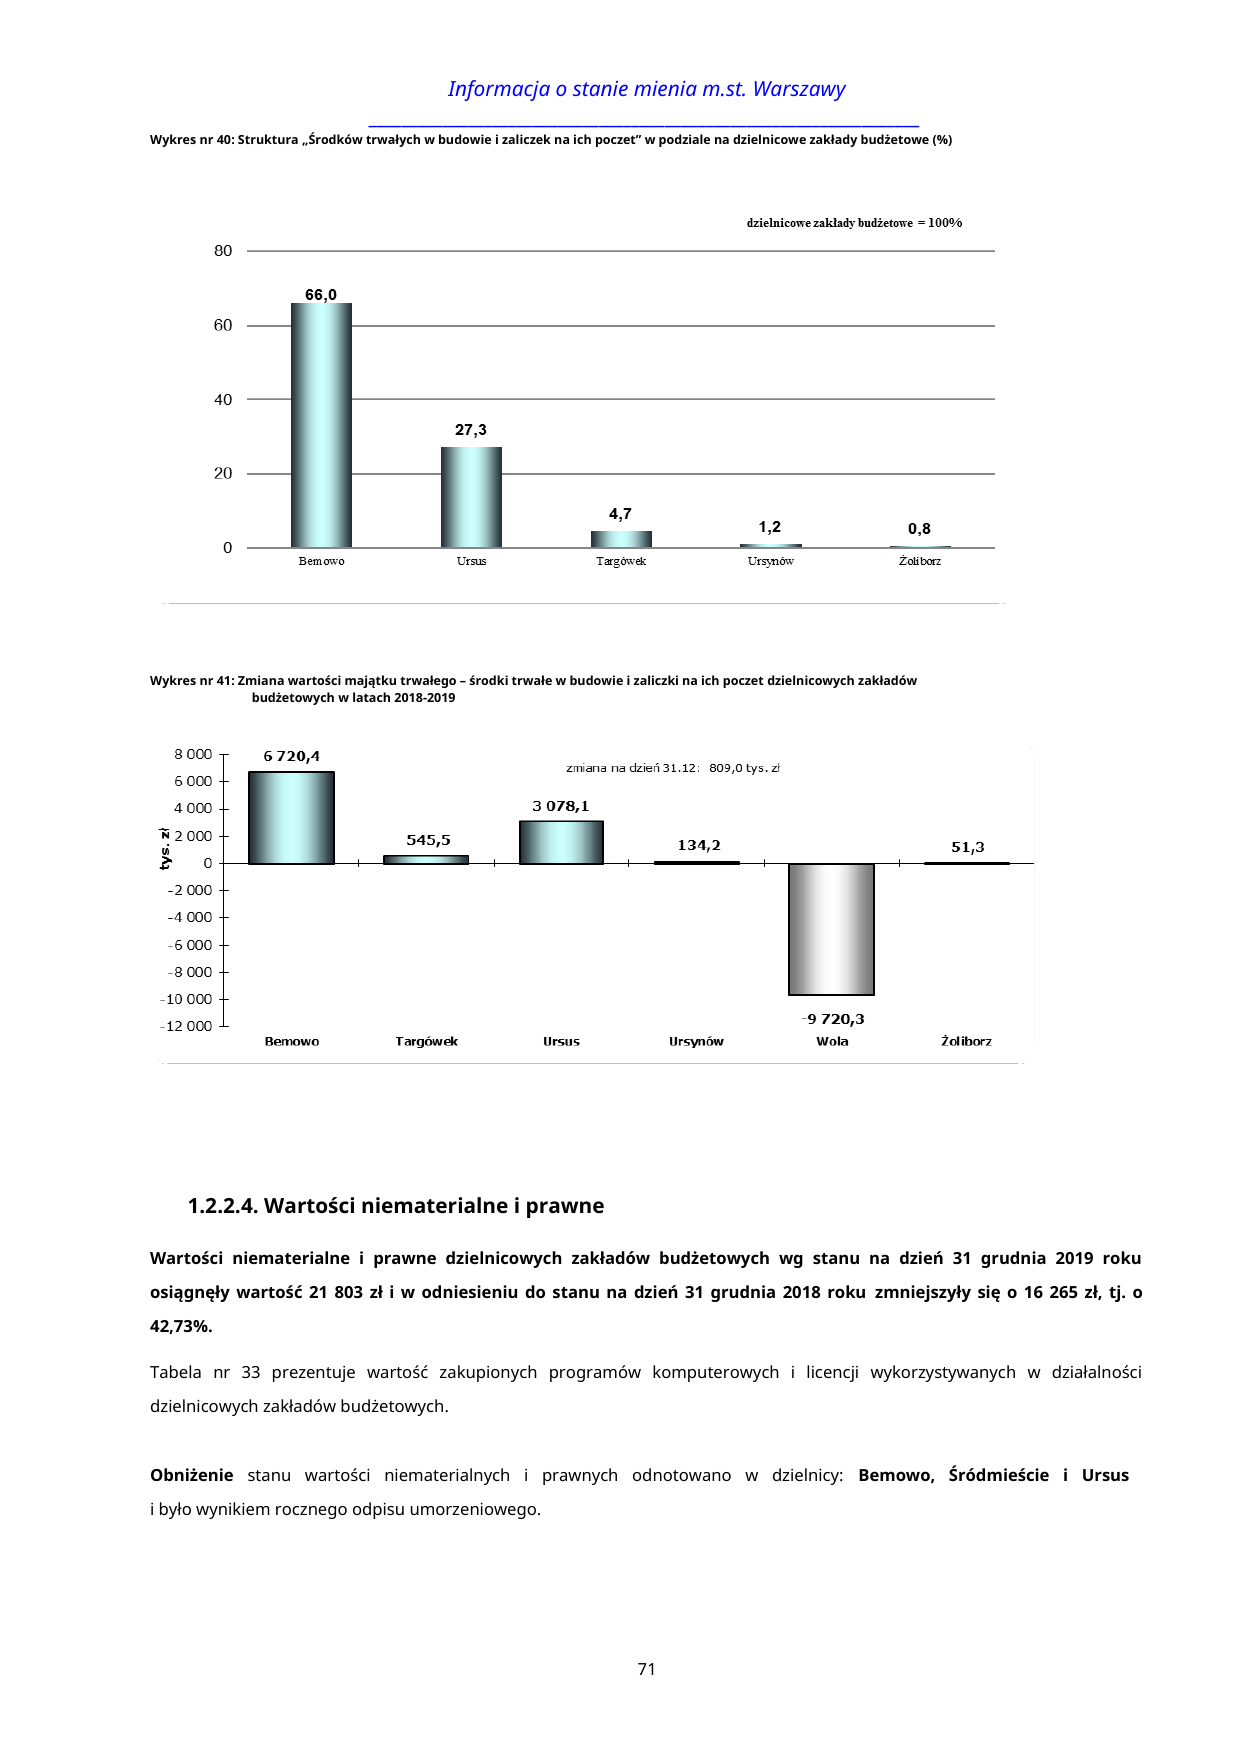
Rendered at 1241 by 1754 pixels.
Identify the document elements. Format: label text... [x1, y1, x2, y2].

text Wykres nr 41: Zmiana wartości majątku trwałego – środki trwałe w budowie i zaliczki na ich poczet dzielnicowych zakładów budżetowych w latach 2018-2019 [150, 672, 1144, 706]
text Tabela nr 33 prezentuje wartość zakupionych programów komputerowych i licencji wykorzystywanych w działalności dzielnicowych zakładów budżetowych. [150, 1361, 1144, 1418]
text Wartości niematerialne i prawne dzielnicowych zakładów budżetowych wg stanu na dzień 31 grudnia 2019 roku osiągnęły wartość 21 803 zł i w odniesieniu do stanu na dzień 31 grudnia 2018 roku zmniejszyły się o 16 265 zł, tj. o 42,73%. [150, 1246, 1144, 1337]
text Obniżenie stanu wartości niematerialnych i prawnych odnotowano w dzielnicy: Bemowo, Śródmieście i Ursus i było wynikiem rocznego odpisu umorzeniowego. [150, 1463, 1144, 1520]
picture [150, 740, 1035, 1064]
subtitle 1.2.2.4. Wartości niematerialne i prawne [187, 1191, 1144, 1219]
picture [150, 182, 1019, 604]
text Wykres nr 40: Struktura „Środków trwałych w budowie i zaliczek na ich poczet” w podziale na dzielnicowe zakłady budżetowe (%) [150, 131, 1144, 148]
